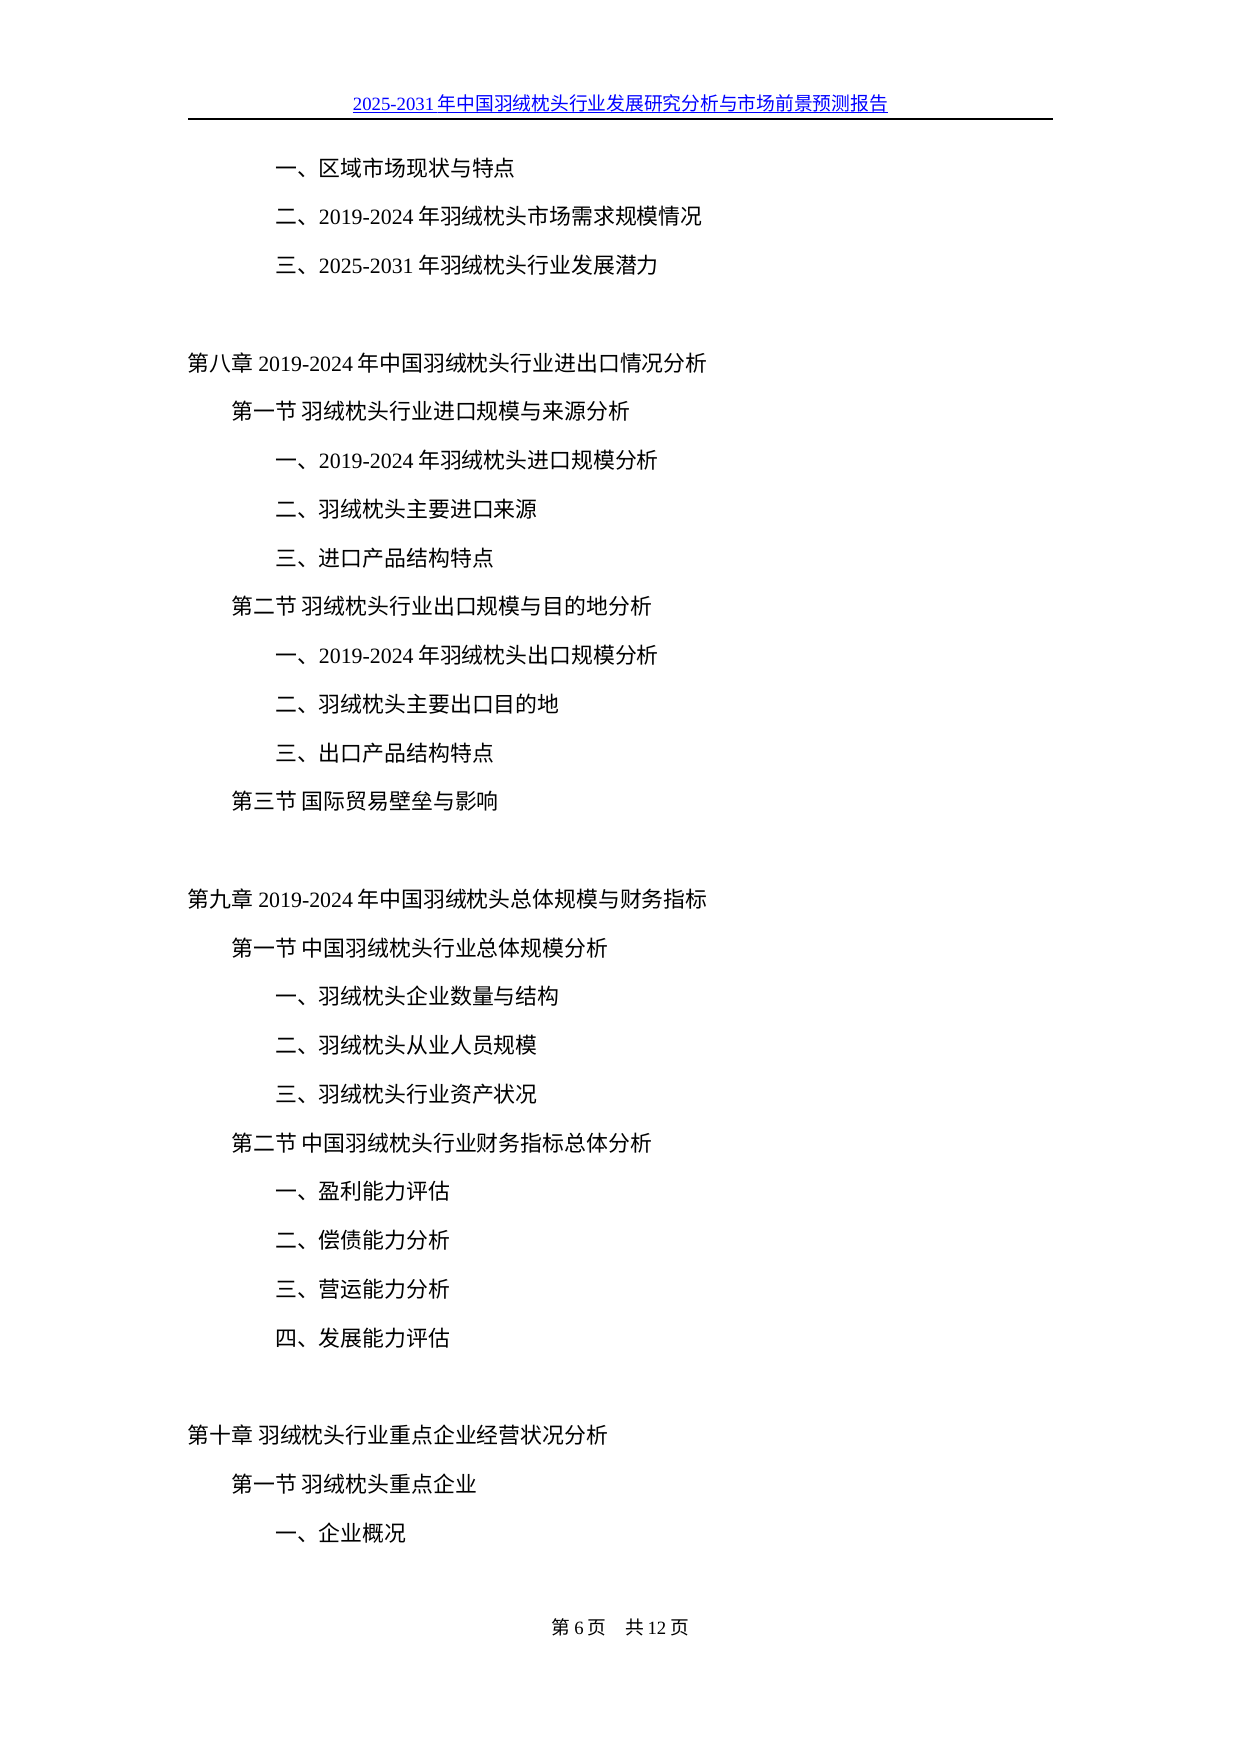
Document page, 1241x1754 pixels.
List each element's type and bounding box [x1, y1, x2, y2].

text [187, 150, 1053, 1548]
